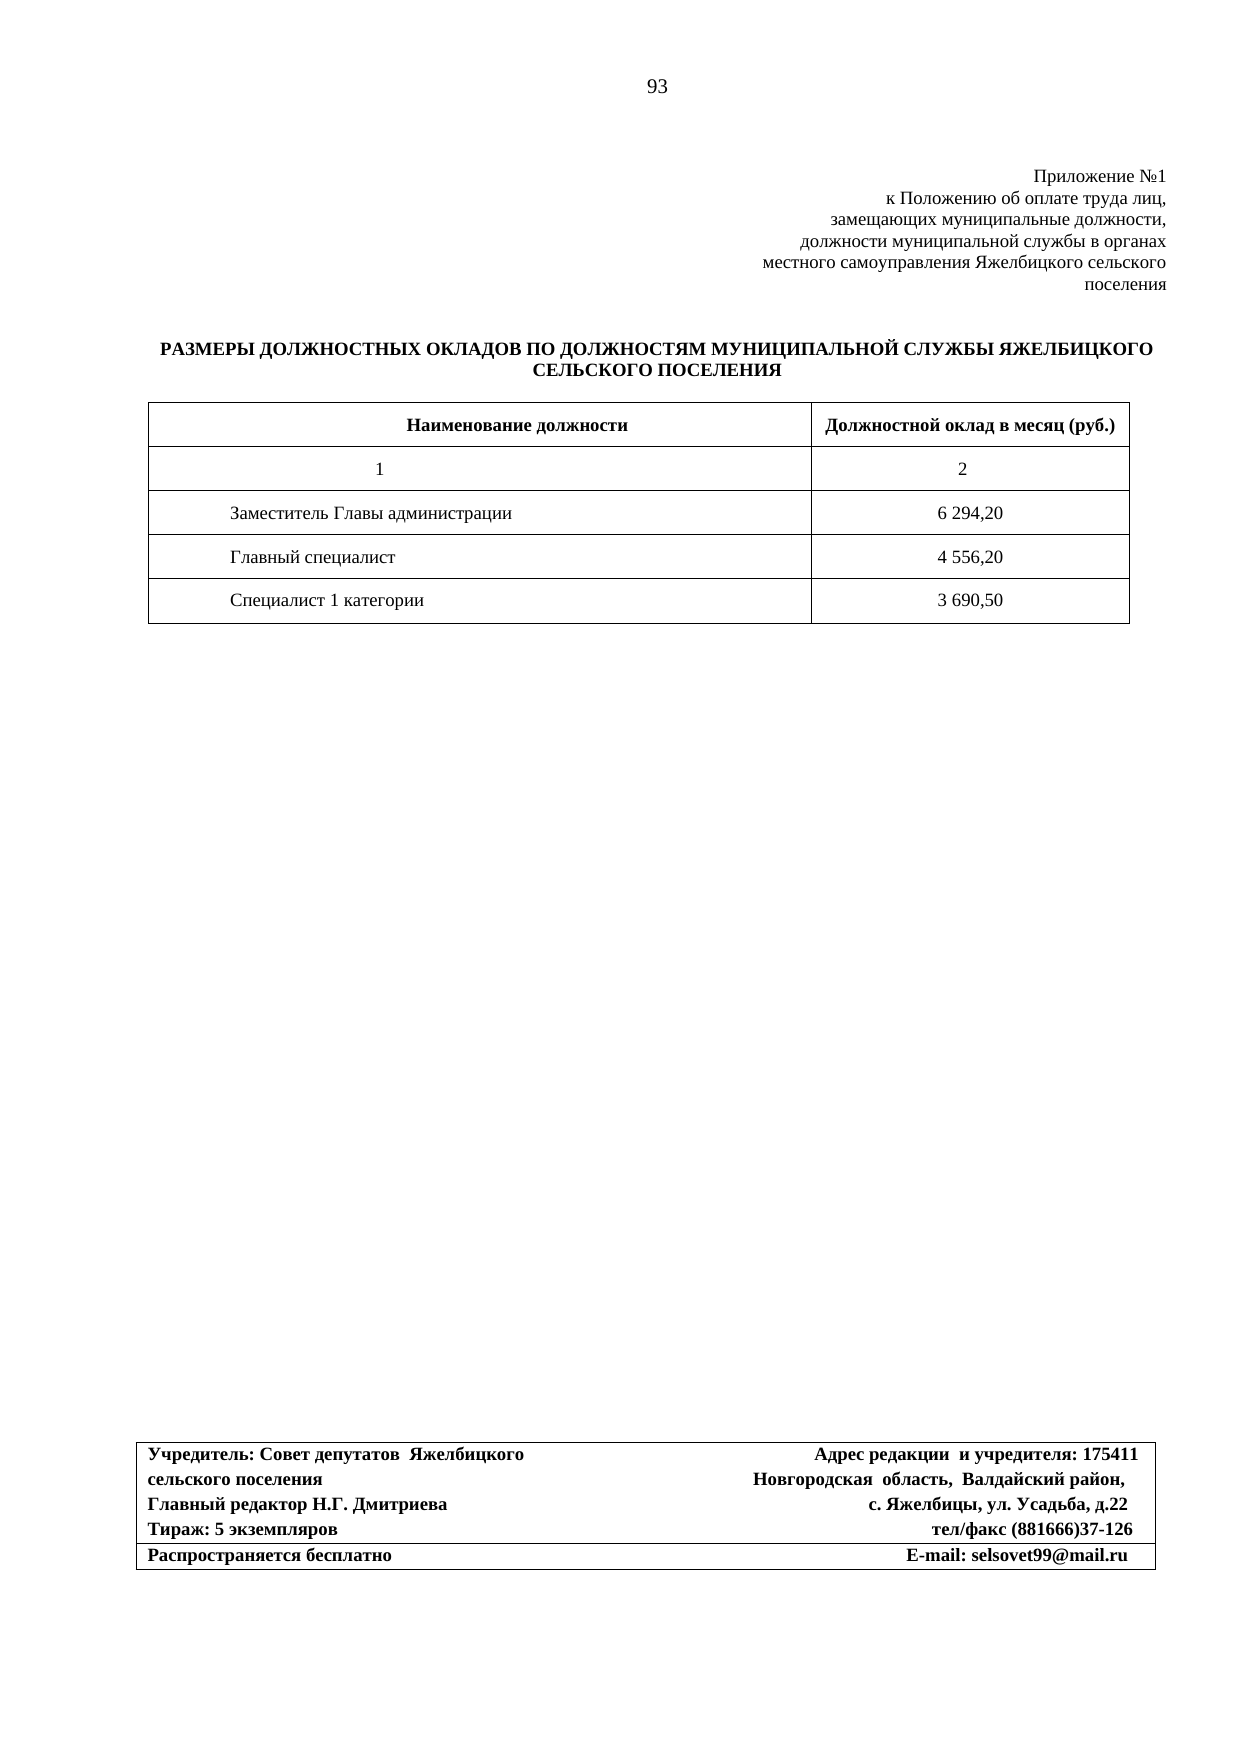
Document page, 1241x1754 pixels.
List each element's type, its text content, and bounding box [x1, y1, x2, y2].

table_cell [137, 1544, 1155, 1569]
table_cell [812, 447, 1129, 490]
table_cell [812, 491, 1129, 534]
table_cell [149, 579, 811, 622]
text РАЗМЕРЫ ДОЛЖНОСТНЫХ ОКЛАДОВ ПО ДОЛЖНОСТЯМ МУНИЦИПАЛЬНОЙ СЛУЖБЫ ЯЖЕЛБИЦКОГО СЕЛЬСКОГО ПОСЕЛЕНИЯ [148, 338, 1167, 381]
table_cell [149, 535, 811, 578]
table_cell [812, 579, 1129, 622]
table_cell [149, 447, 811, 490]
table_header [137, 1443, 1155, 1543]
text к Положению об оплате труда лиц, [664, 187, 1167, 208]
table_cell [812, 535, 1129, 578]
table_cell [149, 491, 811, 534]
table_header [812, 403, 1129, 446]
text замещающих муниципальные должности, [664, 208, 1167, 230]
text Приложение №1 [811, 165, 1167, 187]
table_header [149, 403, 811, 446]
text должности муниципальной службы в органах местного самоуправления Яжелбицкого сельского поселения [738, 230, 1167, 294]
